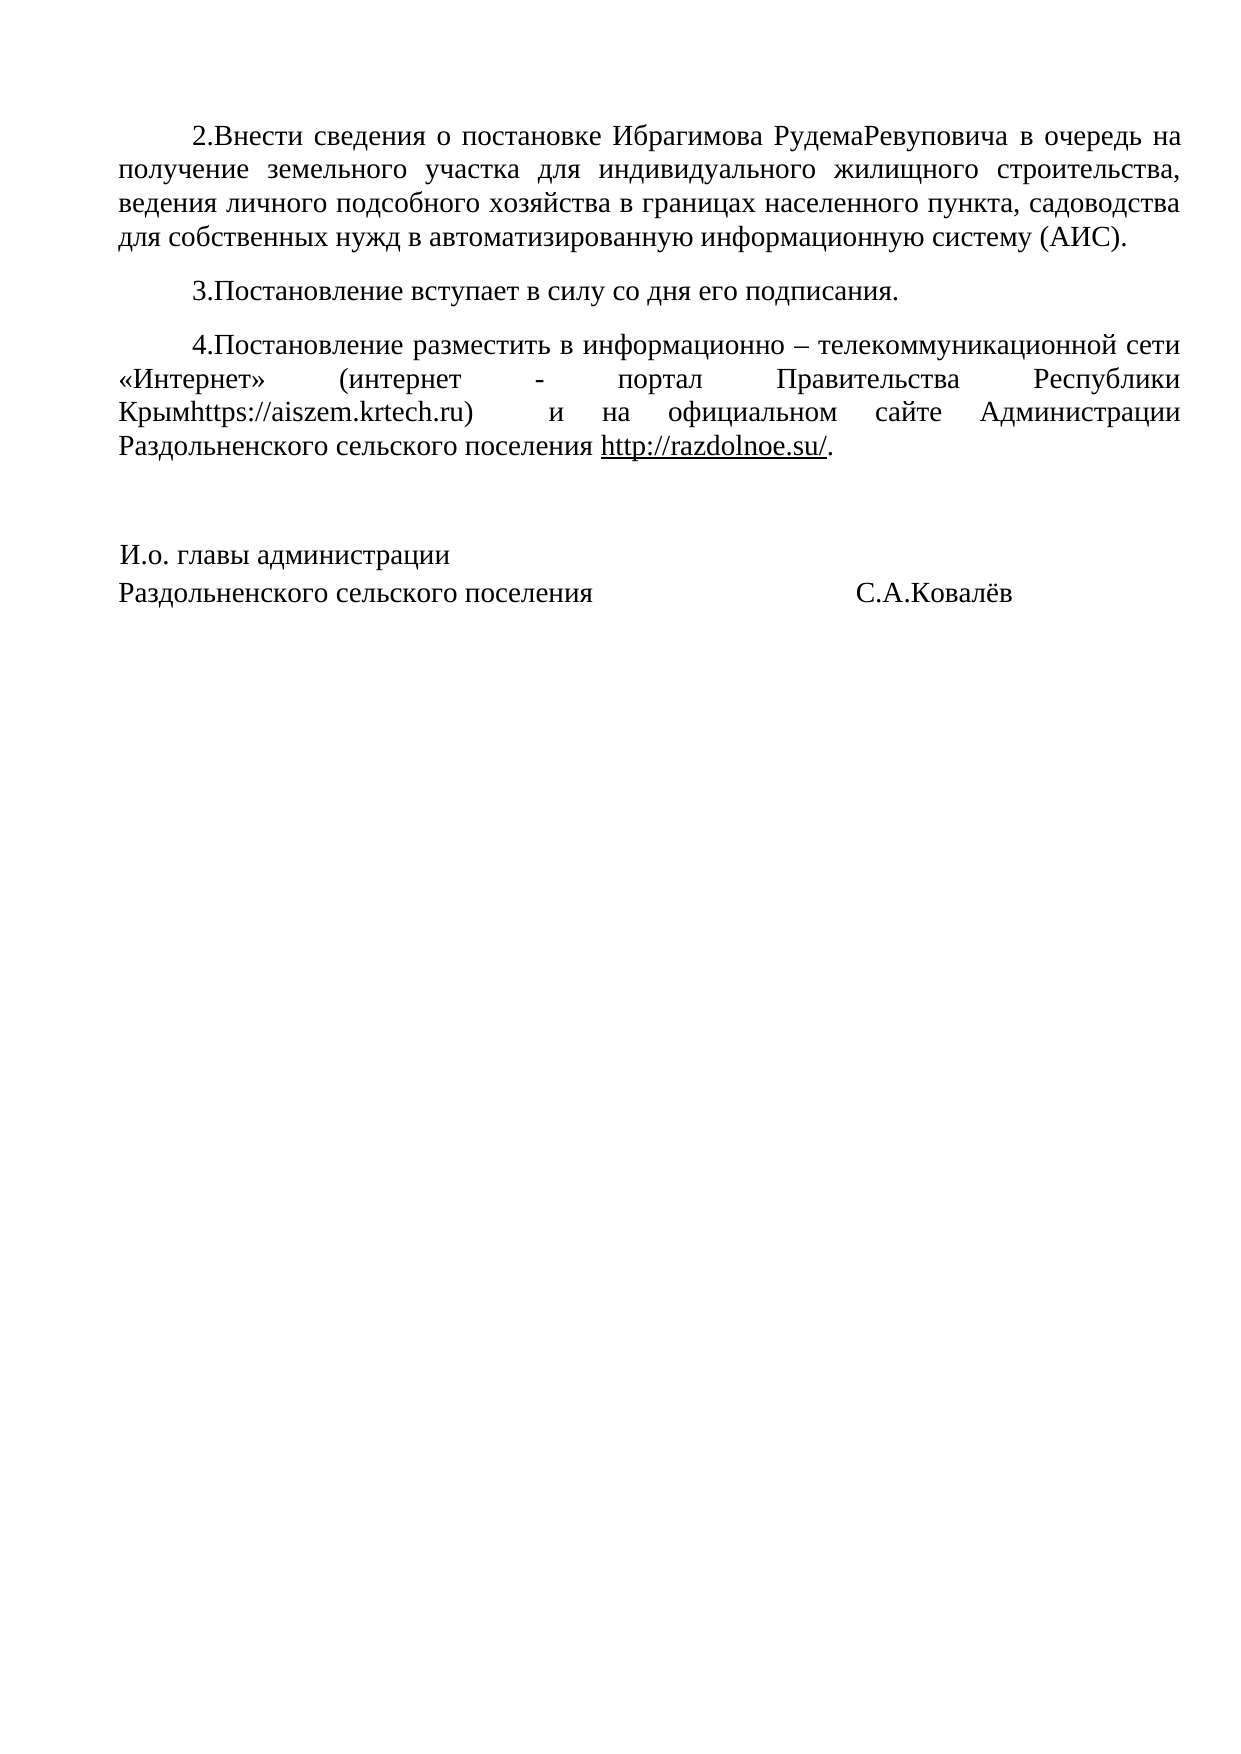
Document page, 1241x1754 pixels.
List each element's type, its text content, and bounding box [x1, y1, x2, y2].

text 4.Постановление разместить в информационно – телекоммуникационной сети «Интернет» (интернет - портал Правительства Республики Крымhttps://aiszem.krtech.ru) и на официальном сайте Администрации Раздольненского сельского поселения http://razdolnoe.su/. [118, 327, 1181, 462]
text Раздольненского сельского поселения С.А.Ковалёв [118, 575, 1181, 609]
text 3.Постановление вступает в силу со дня его подписания. [118, 273, 1181, 307]
text И.о. главы администрации [118, 537, 1181, 570]
text 2.Внести сведения о постановке Ибрагимова РудемаРевуповича в очередь на получение земельного участка для индивидуального жилищного строительства, ведения личного подсобного хозяйства в границах населенного пункта, садоводства для собственных нужд в автоматизированную информационную систему (АИС). [118, 118, 1181, 252]
